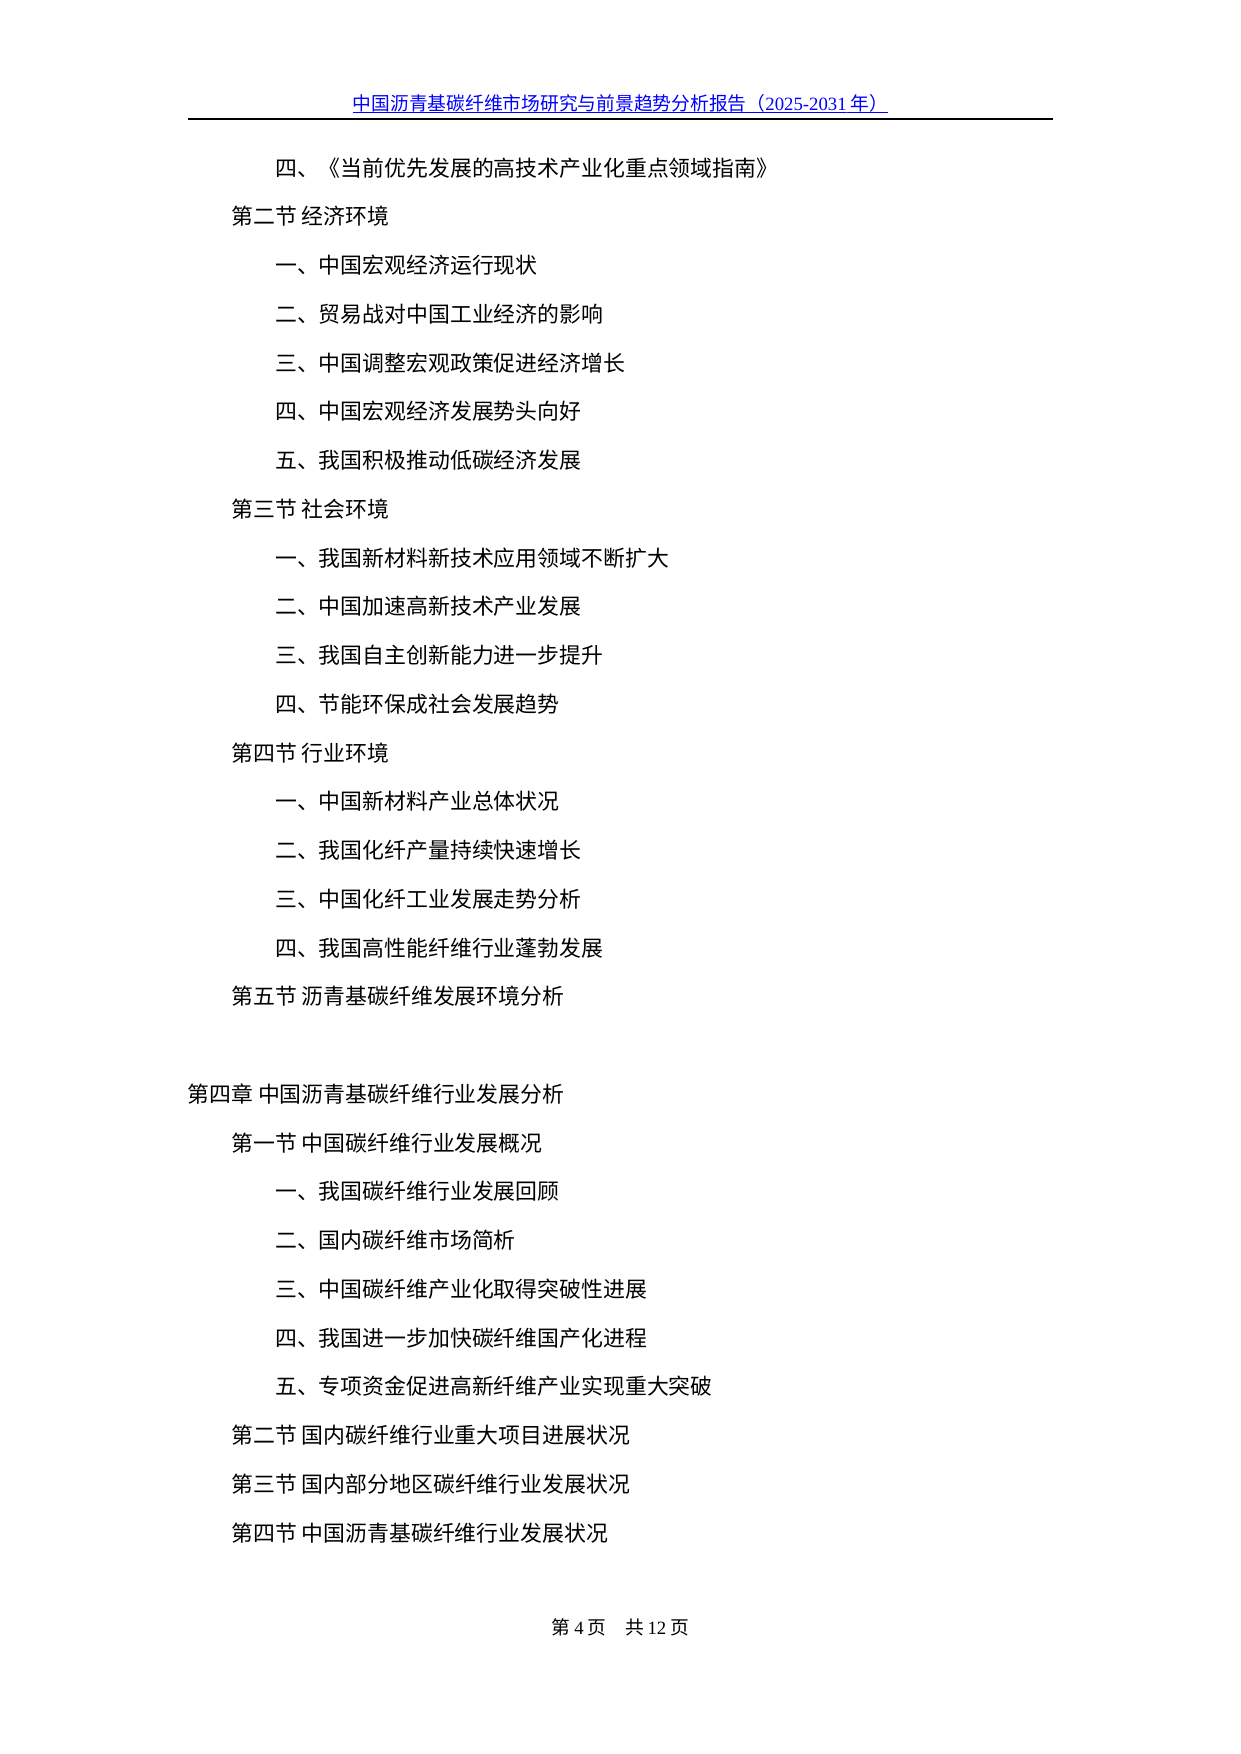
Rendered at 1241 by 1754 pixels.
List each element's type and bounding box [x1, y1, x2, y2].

text [187, 150, 1053, 1548]
